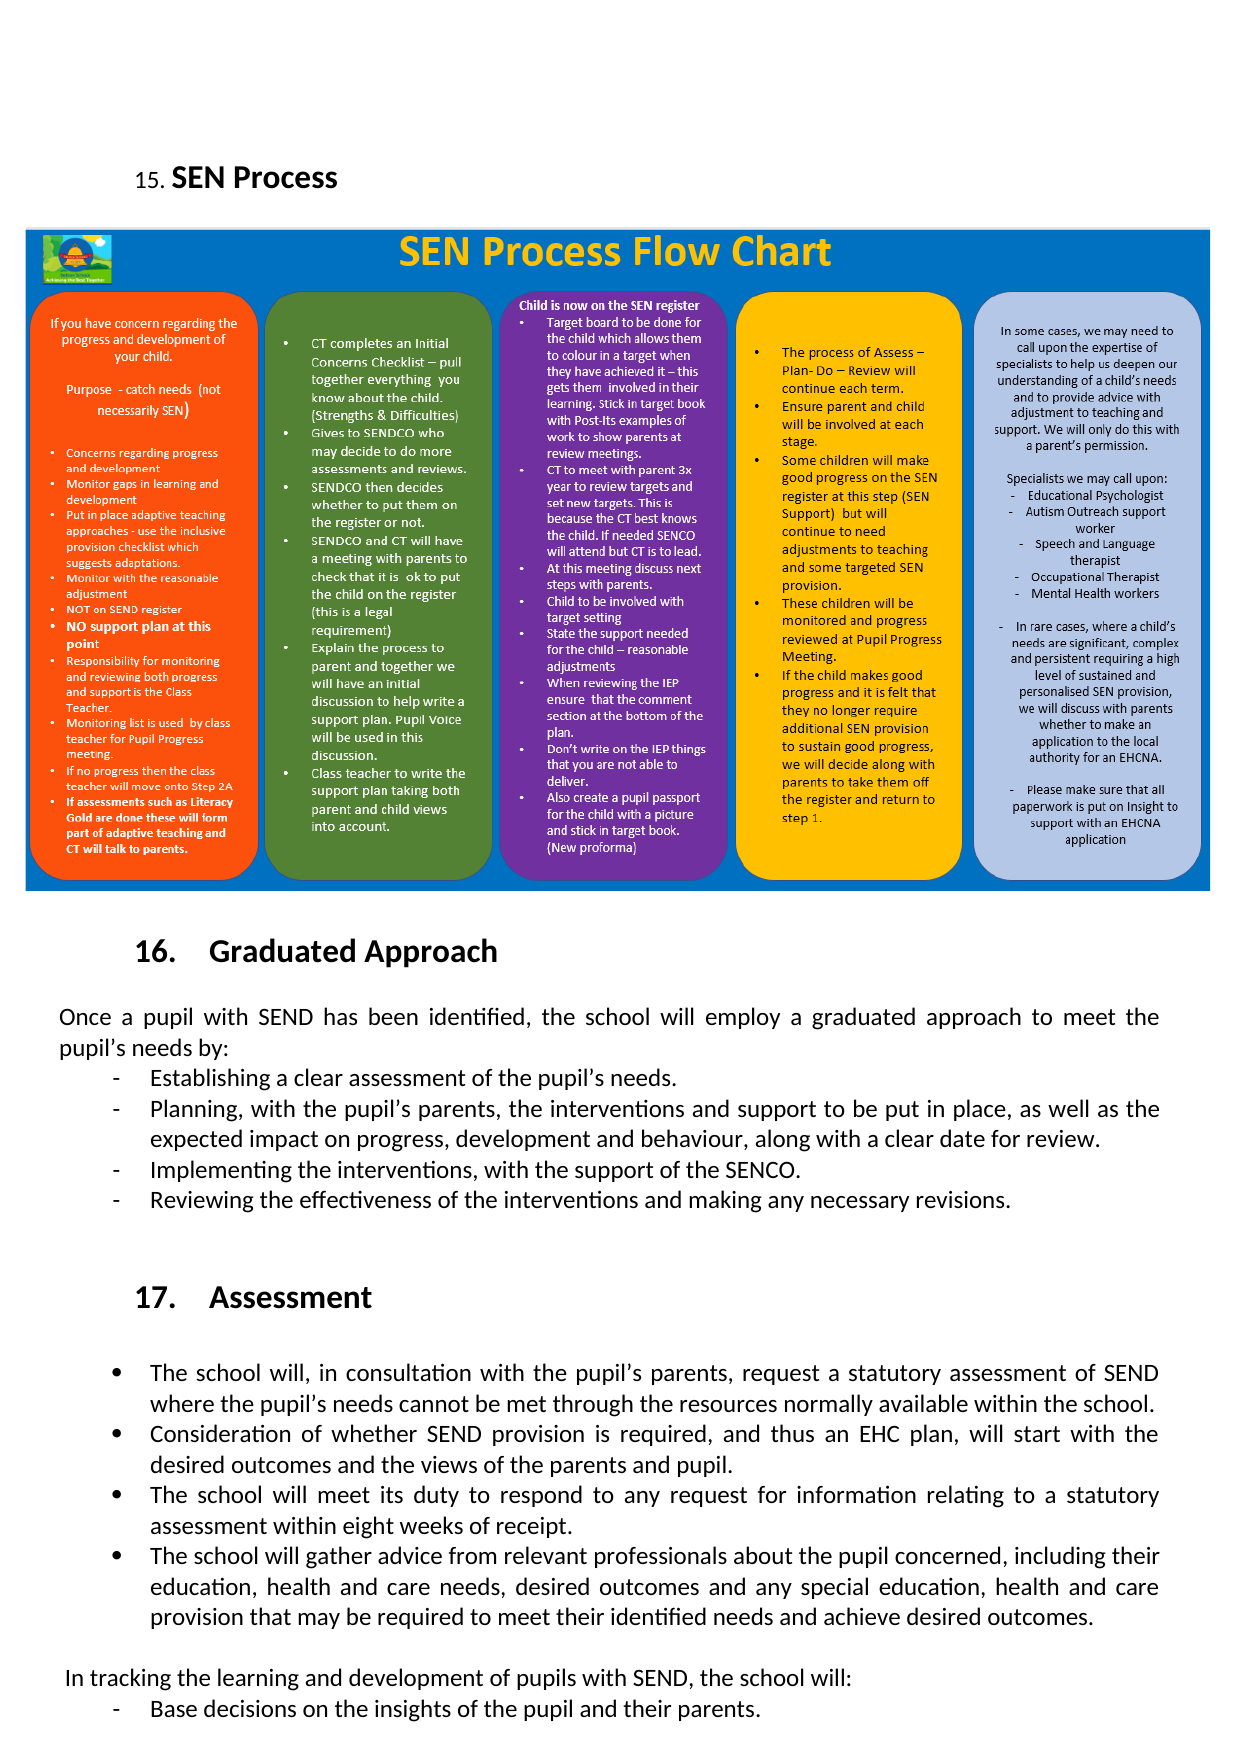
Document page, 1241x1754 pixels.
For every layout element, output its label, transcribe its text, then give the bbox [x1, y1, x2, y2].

list Implementing the interventions, with the support of the SENCO. [112, 1154, 1161, 1184]
list Graduated Approach [134, 930, 1161, 971]
list Base decisions on the insights of the pupil and their parents. [112, 1693, 1161, 1724]
list Establishing a clear assessment of the pupil’s needs. [112, 1062, 1161, 1093]
list The school will gather advice from relevant professionals about the pupil concerned, including their education, health and care needs, desired outcomes and any special education, health and care provision that may be required to meet their identified needs and achieve desired outcomes. [112, 1541, 1161, 1632]
list Planning, with the pupil’s parents, the interventions and support to be put in place, as well as the expected impact on progress, development and behaviour, along with a clear date for review. [112, 1093, 1161, 1154]
list Assessment [134, 1276, 1161, 1317]
list SEN Process [134, 156, 1161, 197]
picture [25, 227, 1210, 891]
list Consideration of whether SEND provision is required, and thus an EHC plan, will start with the desired outcomes and the views of the parents and pupil. [112, 1418, 1161, 1479]
list Reviewing the effectiveness of the interventions and making any necessary revisions. [112, 1184, 1161, 1215]
text In tracking the learning and development of pupils with SEND, the school will: [59, 1663, 1161, 1693]
list The school will meet its duty to respond to any request for information relating to a statutory assessment within eight weeks of receipt. [112, 1479, 1161, 1541]
text Once a pupil with SEND has been identified, the school will employ a graduated approach to meet the pupil’s needs by: [59, 1001, 1161, 1062]
list The school will, in consultation with the pupil’s parents, request a statutory assessment of SEND where the pupil’s needs cannot be met through the resources normally available within the school. [112, 1357, 1161, 1418]
